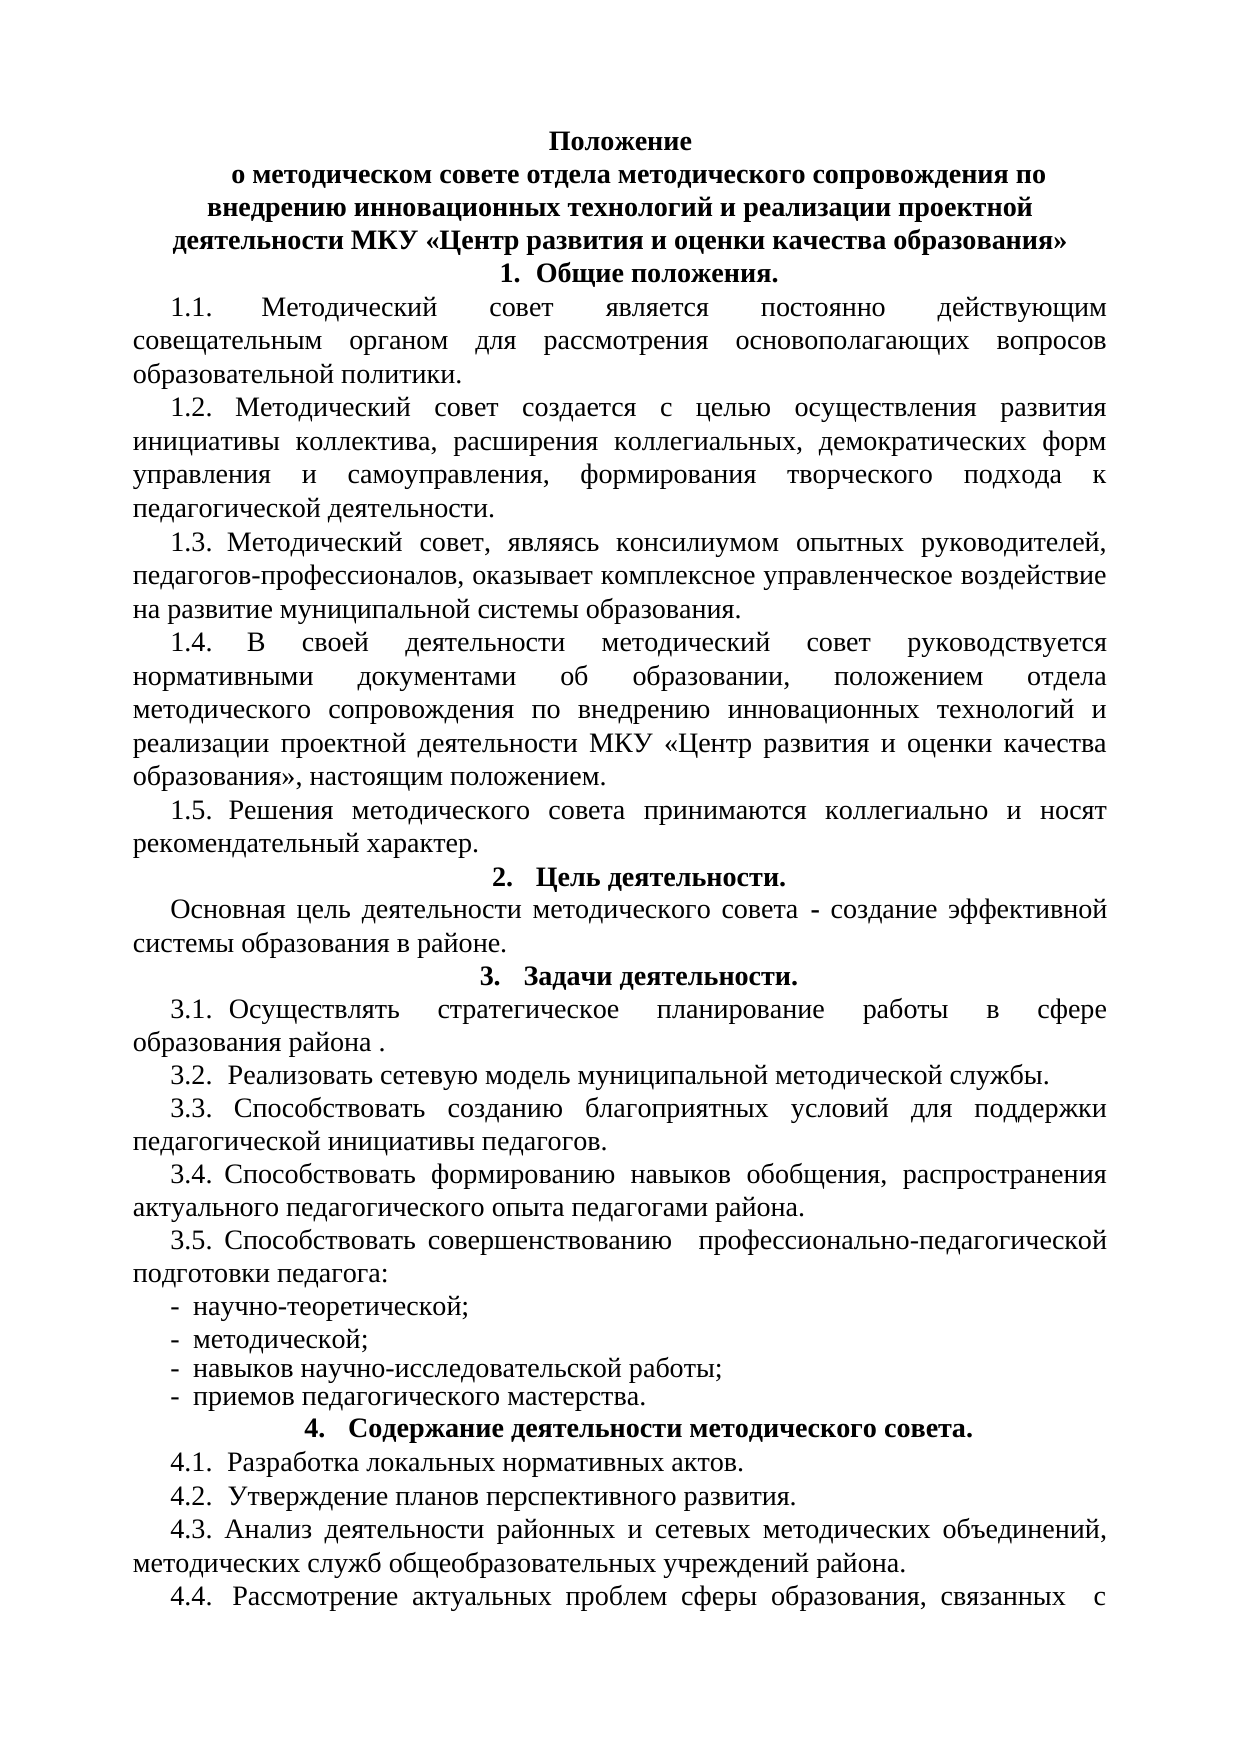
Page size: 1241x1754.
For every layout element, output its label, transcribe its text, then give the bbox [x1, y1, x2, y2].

list Осуществлять стратегическое планирование работы в сфере образования района . [133, 992, 1108, 1058]
list В своей деятельности методический совет руководствуется нормативными документами об образовании, положением отдела методического сопровождения по внедрению инновационных технологий и реализации проектной деятельности МКУ «Центр развития и оценки качества образования», настоящим положением. [133, 625, 1108, 792]
text о методическом совете отдела методического сопровождения по внедрению инновационных технологий и реализации проектной деятельности МКУ «Центр развития и оценки качества образования» [133, 157, 1108, 256]
list методической; [133, 1322, 1108, 1355]
list Методический совет является постоянно действующим совещательным органом для рассмотрения основополагающих вопросов образовательной политики. [133, 289, 1108, 390]
list Методический совет создается с целью осуществления развития инициативы коллектива, расширения коллегиальных, демократических форм управления и самоуправления, формирования творческого подхода к педагогической деятельности. [133, 390, 1108, 524]
list Содержание деятельности методического совета. [133, 1411, 1108, 1445]
list Анализ деятельности районных и сетевых методических объединений, методических служб общеобразовательных учреждений района. [133, 1512, 1108, 1579]
list приемов педагогического мастерства. [133, 1383, 1108, 1411]
list Методический совет, являясь консилиумом опытных руководителей, педагогов-профессионалов, оказывает комплексное управленческое воздействие на развитие муниципальной системы образования. [133, 524, 1108, 625]
list Задачи деятельности. [133, 959, 1108, 992]
list Способствовать формированию навыков обобщения, распространения актуального педагогического опыта педагогами района. [133, 1157, 1108, 1223]
list Цель деятельности. [133, 859, 1108, 893]
list Способствовать совершенствованию профессионально-педагогической подготовки педагога: [133, 1223, 1108, 1289]
list научно-теоретической; [133, 1289, 1108, 1322]
list Реализовать сетевую модель муниципальной методической службы. [133, 1058, 1108, 1091]
text Положение [133, 124, 1108, 157]
list Разработка локальных нормативных актов. [133, 1445, 1108, 1478]
text 1. Общие положения. [133, 256, 1108, 289]
list Решения методического совета принимаются коллегиально и носят рекомендательный характер. [133, 792, 1108, 859]
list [133, 1579, 1108, 1612]
list навыков научно-исследовательской работы; [133, 1355, 1108, 1383]
text Основная цель деятельности методического совета - создание эффективной системы образования в районе. [133, 893, 1108, 959]
list Способствовать созданию благоприятных условий для поддержки педагогической инициативы педагогов. [133, 1091, 1108, 1157]
list Утверждение планов перспективного развития. [133, 1478, 1108, 1512]
